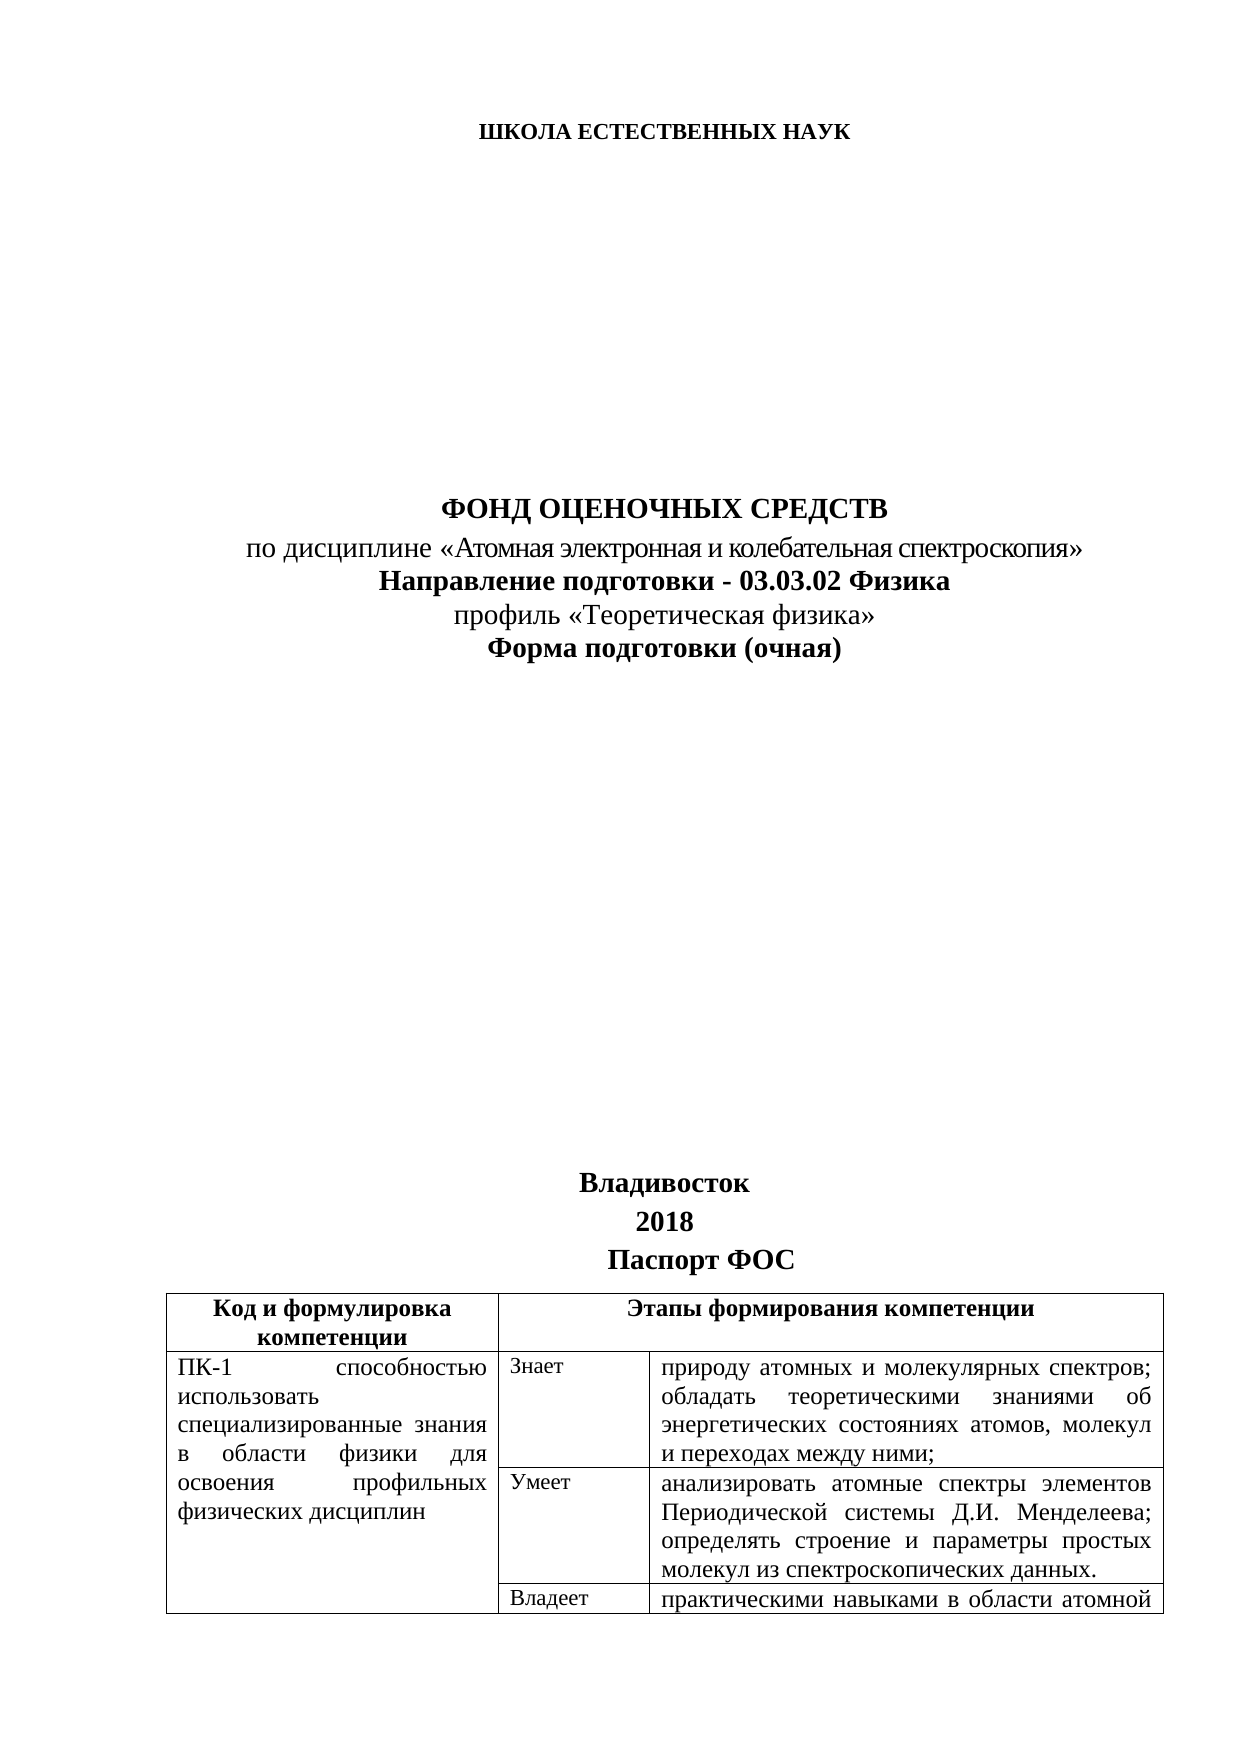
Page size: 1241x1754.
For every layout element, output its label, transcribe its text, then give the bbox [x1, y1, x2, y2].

table_cell анализировать атомные спектры элементов Периодической системы Д.И. Менделеева; определять строение и параметры простых молекул из спектроскопических данных. [650, 1468, 1163, 1583]
table_cell Владеет [499, 1584, 649, 1613]
table_cell ПК-1 способностью использовать специализированные знания в области физики для освоения профильных физических дисциплин [167, 1352, 498, 1613]
text Форма подготовки (очная) [177, 631, 1152, 664]
text Направление подготовки - 03.03.02 Физика [177, 563, 1152, 597]
text 2018 [177, 1204, 1152, 1237]
text ФОНД ОЦЕНОЧНЫХ СРЕДСТВ [177, 491, 1152, 525]
text профиль «Теоретическая физика» [177, 597, 1152, 631]
table_cell Умеет [499, 1468, 649, 1583]
table_header Код и формулировка компетенции [167, 1294, 498, 1351]
table_header Этапы формирования компетенции [499, 1294, 1163, 1351]
text Паспорт ФОС [177, 1242, 1152, 1276]
subtitle по дисциплине «Атомная электронная и колебательная спектроскопия» [177, 530, 1152, 563]
text Владивосток [177, 1165, 1152, 1199]
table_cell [650, 1584, 1163, 1613]
table_cell Знает [499, 1352, 649, 1467]
text ШКОЛА ЕСТЕСТВЕННЫХ НАУК [177, 118, 1152, 144]
table_cell природу атомных и молекулярных спектров; обладать теоретическими знаниями об энергетических состояниях атомов, молекул и переходах между ними; [650, 1352, 1163, 1467]
